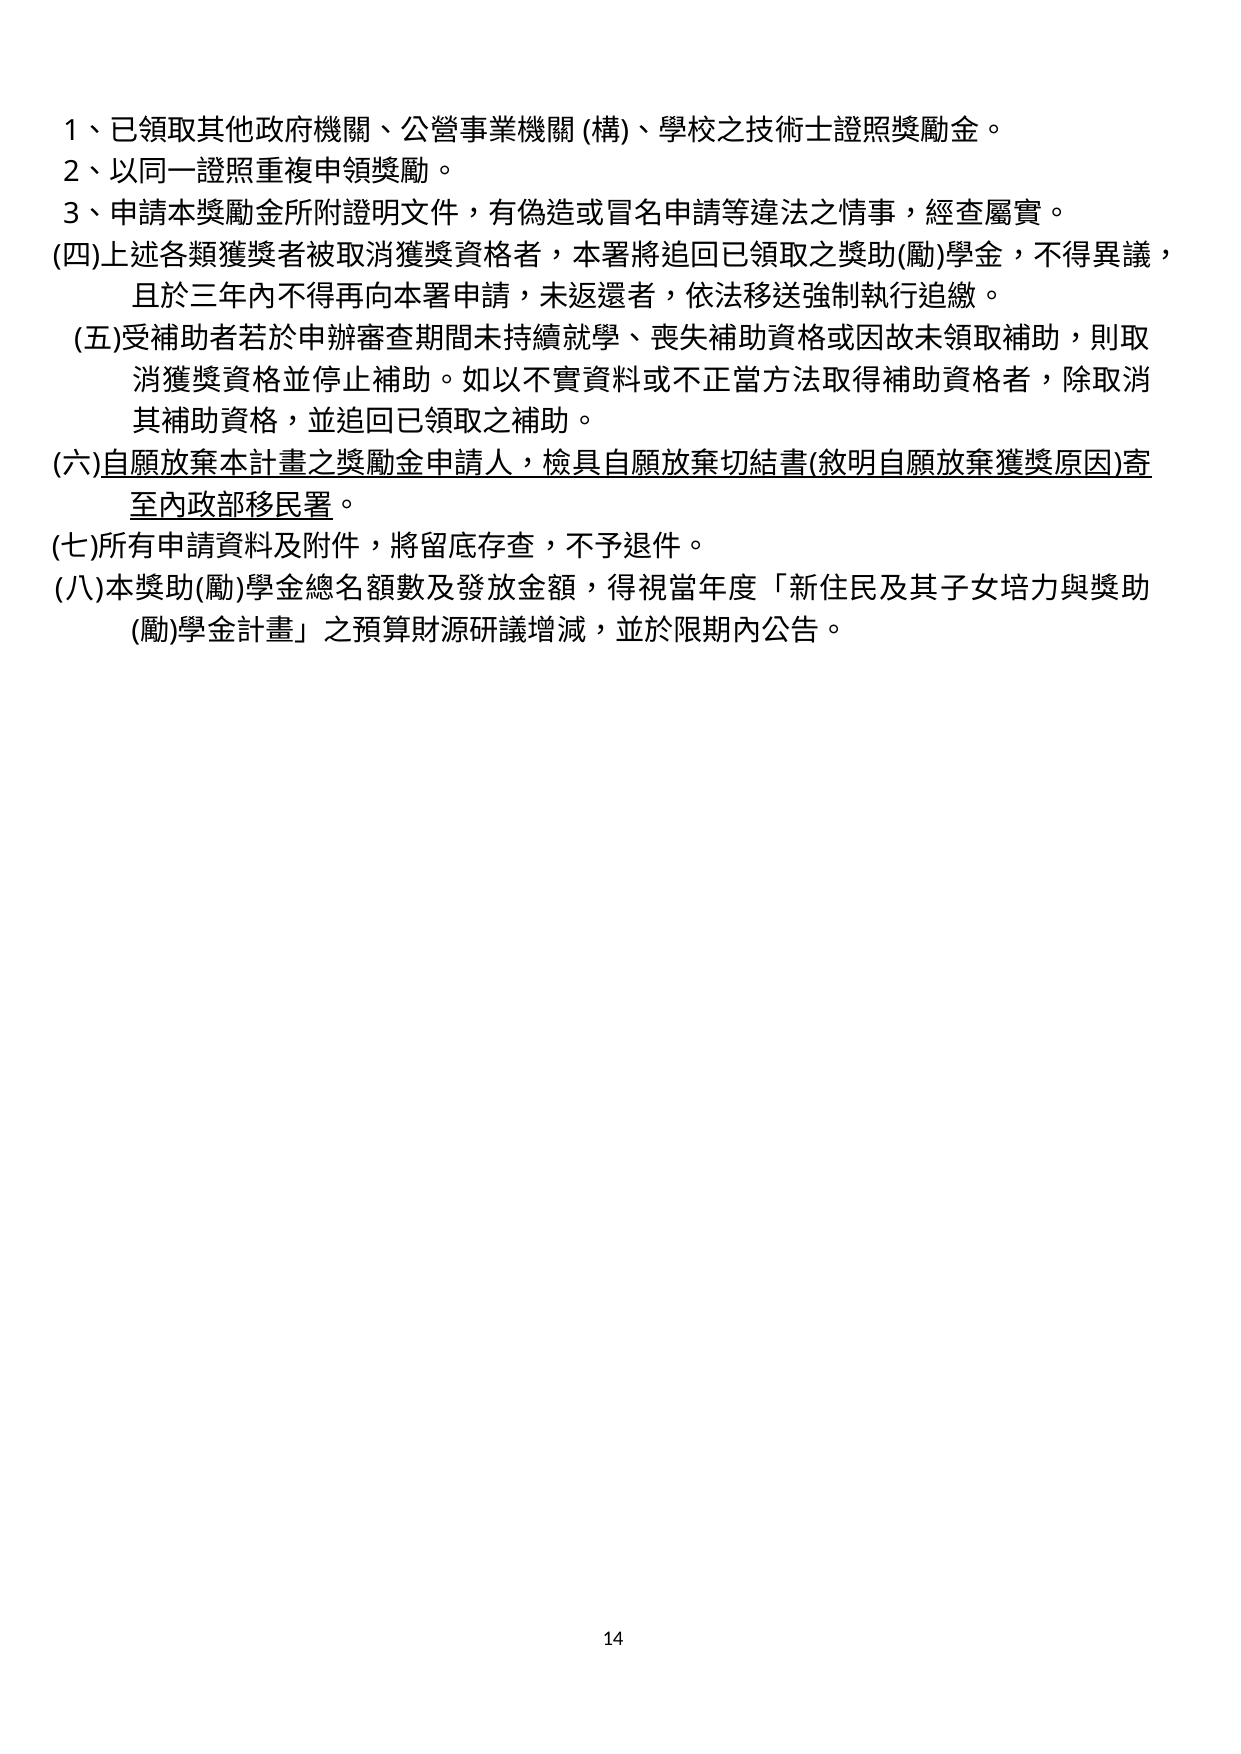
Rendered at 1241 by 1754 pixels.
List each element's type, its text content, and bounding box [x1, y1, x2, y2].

text 2、以同一證照重複申領獎勵。 [18, 148, 1152, 190]
text (七)所有申請資料及附件，將留底存查，不予退件。 [29, 523, 1152, 565]
text (八)本獎助(勵)學金總名額數及發放金額，得視當年度「新住民及其子女培力與獎助(勵)學金計畫」之預算財源研議增減，並於限期內公告。 [29, 565, 1152, 648]
text 1、已領取其他政府機關、公營事業機關 (構)、學校之技術士證照獎勵金。 [18, 107, 1152, 148]
text (六)自願放棄本計畫之獎勵金申請人，檢具自願放棄切結書(敘明自願放棄獲獎原因)寄至內政部移民署。 [29, 440, 1152, 523]
text 3、申請本獎勵金所附證明文件，有偽造或冒名申請等違法之情事，經查屬實。 [18, 190, 1152, 232]
text (五)受補助者若於申辦審查期間未持續就學、喪失補助資格或因故未領取補助，則取消獲獎資格並停止補助。如以不實資料或不正當方法取得補助資格者，除取消其補助資格，並追回已領取之補助。 [74, 315, 1152, 440]
text (四)上述各類獲獎者被取消獲獎資格者，本署將追回已領取之獎助(勵)學金，不得異議，且於三年內不得再向本署申請，未返還者，依法移送強制執行追繳。 [29, 232, 1152, 315]
